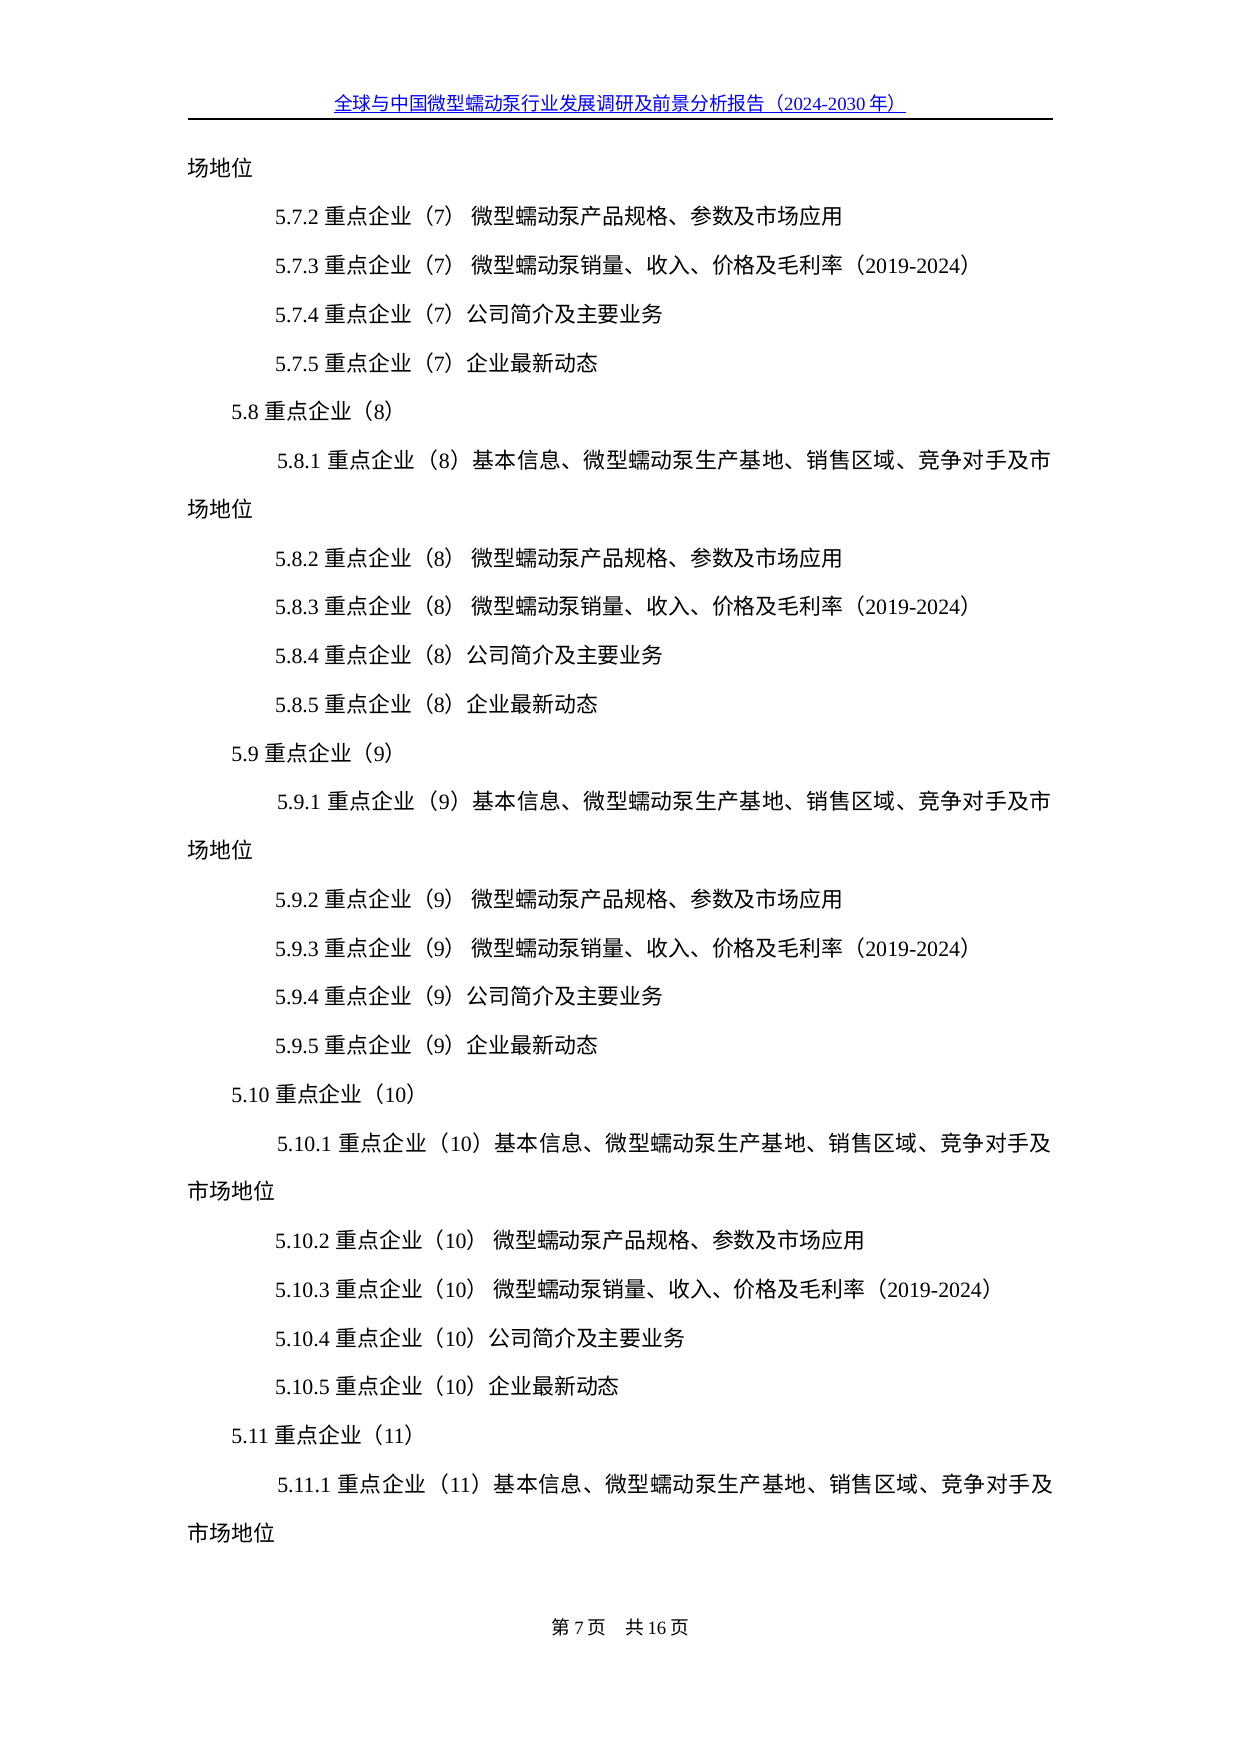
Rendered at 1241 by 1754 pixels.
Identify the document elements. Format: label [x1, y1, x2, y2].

text [187, 150, 1053, 1548]
